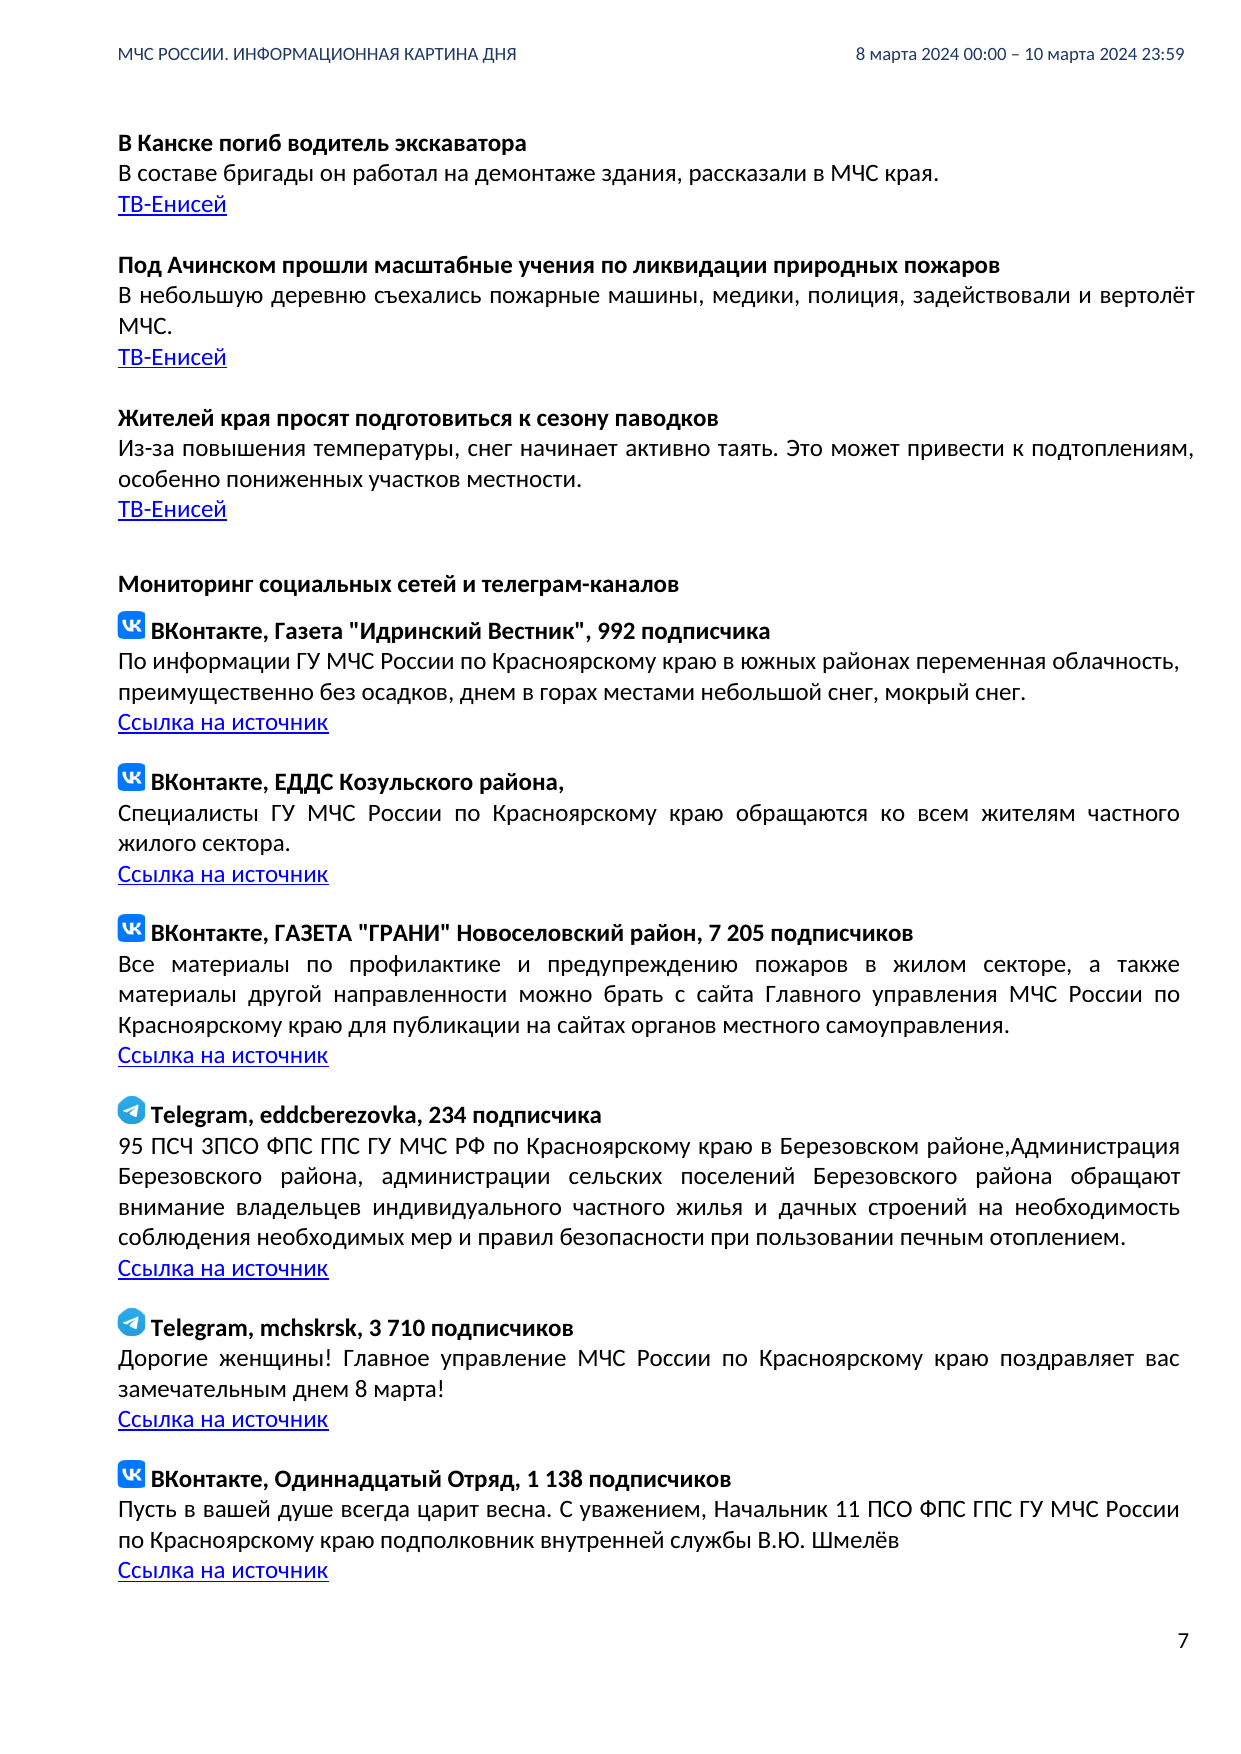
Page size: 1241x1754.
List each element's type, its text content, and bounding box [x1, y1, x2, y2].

text Специалисты ГУ МЧС России по Красноярскому краю обращаются ко всем жителям частного жилого сектора. [118, 797, 1181, 858]
picture [117, 1460, 145, 1488]
text ВКонтакте, ЕДДС Козульского района, [118, 763, 1196, 797]
text Мониторинг социальных сетей и телеграм-каналов [104, 568, 1183, 599]
text Ссылка на источник [118, 1252, 1183, 1282]
text Все материалы по профилактике и предупреждению пожаров в жилом секторе, а также материалы другой направленности можно брать с сайта Главного управления МЧС России по Красноярскому краю для публикации на сайтах органов местного самоуправления. [118, 948, 1181, 1039]
text Дорогие женщины! Главное управление МЧС России по Красноярскому краю поздравляет вас замечательным днем 8 марта! [118, 1342, 1181, 1403]
text Жителей края просят подготовиться к сезону паводков [118, 402, 1196, 432]
text Telegram, mchskrsk, 3 710 подписчиков [118, 1309, 1196, 1342]
text ВКонтакте, Газета "Идринский Вестник", 992 подписчика [118, 612, 1196, 645]
text ТВ-Енисей [118, 341, 1196, 371]
text ТВ-Енисей [118, 188, 1196, 219]
text Telegram, eddcberezovka, 234 подписчика [118, 1096, 1196, 1130]
text Пусть в вашей душе всегда царит весна. С уважением, Начальник 11 ПСО ФПС ГПС ГУ МЧС России по Красноярскому краю подполковник внутренней службы В.Ю. Шмелёв [118, 1494, 1181, 1555]
text ТВ-Енисей [118, 493, 1196, 524]
text 95 ПСЧ 3ПСО ФПС ГПС ГУ МЧС РФ по Красноярскому краю в Березовском районе,Администрация Березовского района, администрации сельских поселений Березовского района обращают внимание владельцев индивидуального частного жилья и дачных строений на необходимость соблюдения необходимых мер и правил безопасности при пользовании печным отоплением. [118, 1130, 1181, 1252]
picture [117, 763, 145, 791]
text Под Ачинском прошли масштабные учения по ликвидации природных пожаров [118, 249, 1196, 280]
text Ссылка на источник [118, 858, 1183, 888]
picture [117, 611, 145, 639]
text ВКонтакте, Одиннадцатый Отряд, 1 138 подписчиков [118, 1460, 1196, 1494]
text В небольшую деревню съехались пожарные машины, медики, полиция, задействовали и вертолёт МЧС. [118, 280, 1196, 341]
text В составе бригады он работал на демонтаже здания, рассказали в МЧС края. [118, 158, 1196, 188]
picture [117, 914, 145, 942]
text Ссылка на источник [118, 706, 1183, 737]
text Ссылка на источник [118, 1039, 1183, 1070]
picture [117, 1096, 145, 1124]
text В Канске погиб водитель экскаватора [118, 127, 1196, 158]
picture [117, 1308, 145, 1336]
text Ссылка на источник [118, 1403, 1183, 1434]
text По информации ГУ МЧС России по Красноярскому краю в южных районах переменная облачность, преимущественно без осадков, днем в горах местами небольшой снег, мокрый снег. [118, 645, 1181, 706]
text Из-за повышения температуры, снег начинает активно таять. Это может привести к подтоплениям, особенно пониженных участков местности. [118, 432, 1196, 493]
text ВКонтакте, ГАЗЕТА "ГРАНИ" Новоселовский район, 7 205 подписчиков [118, 914, 1196, 948]
text Ссылка на источник [118, 1555, 1183, 1585]
